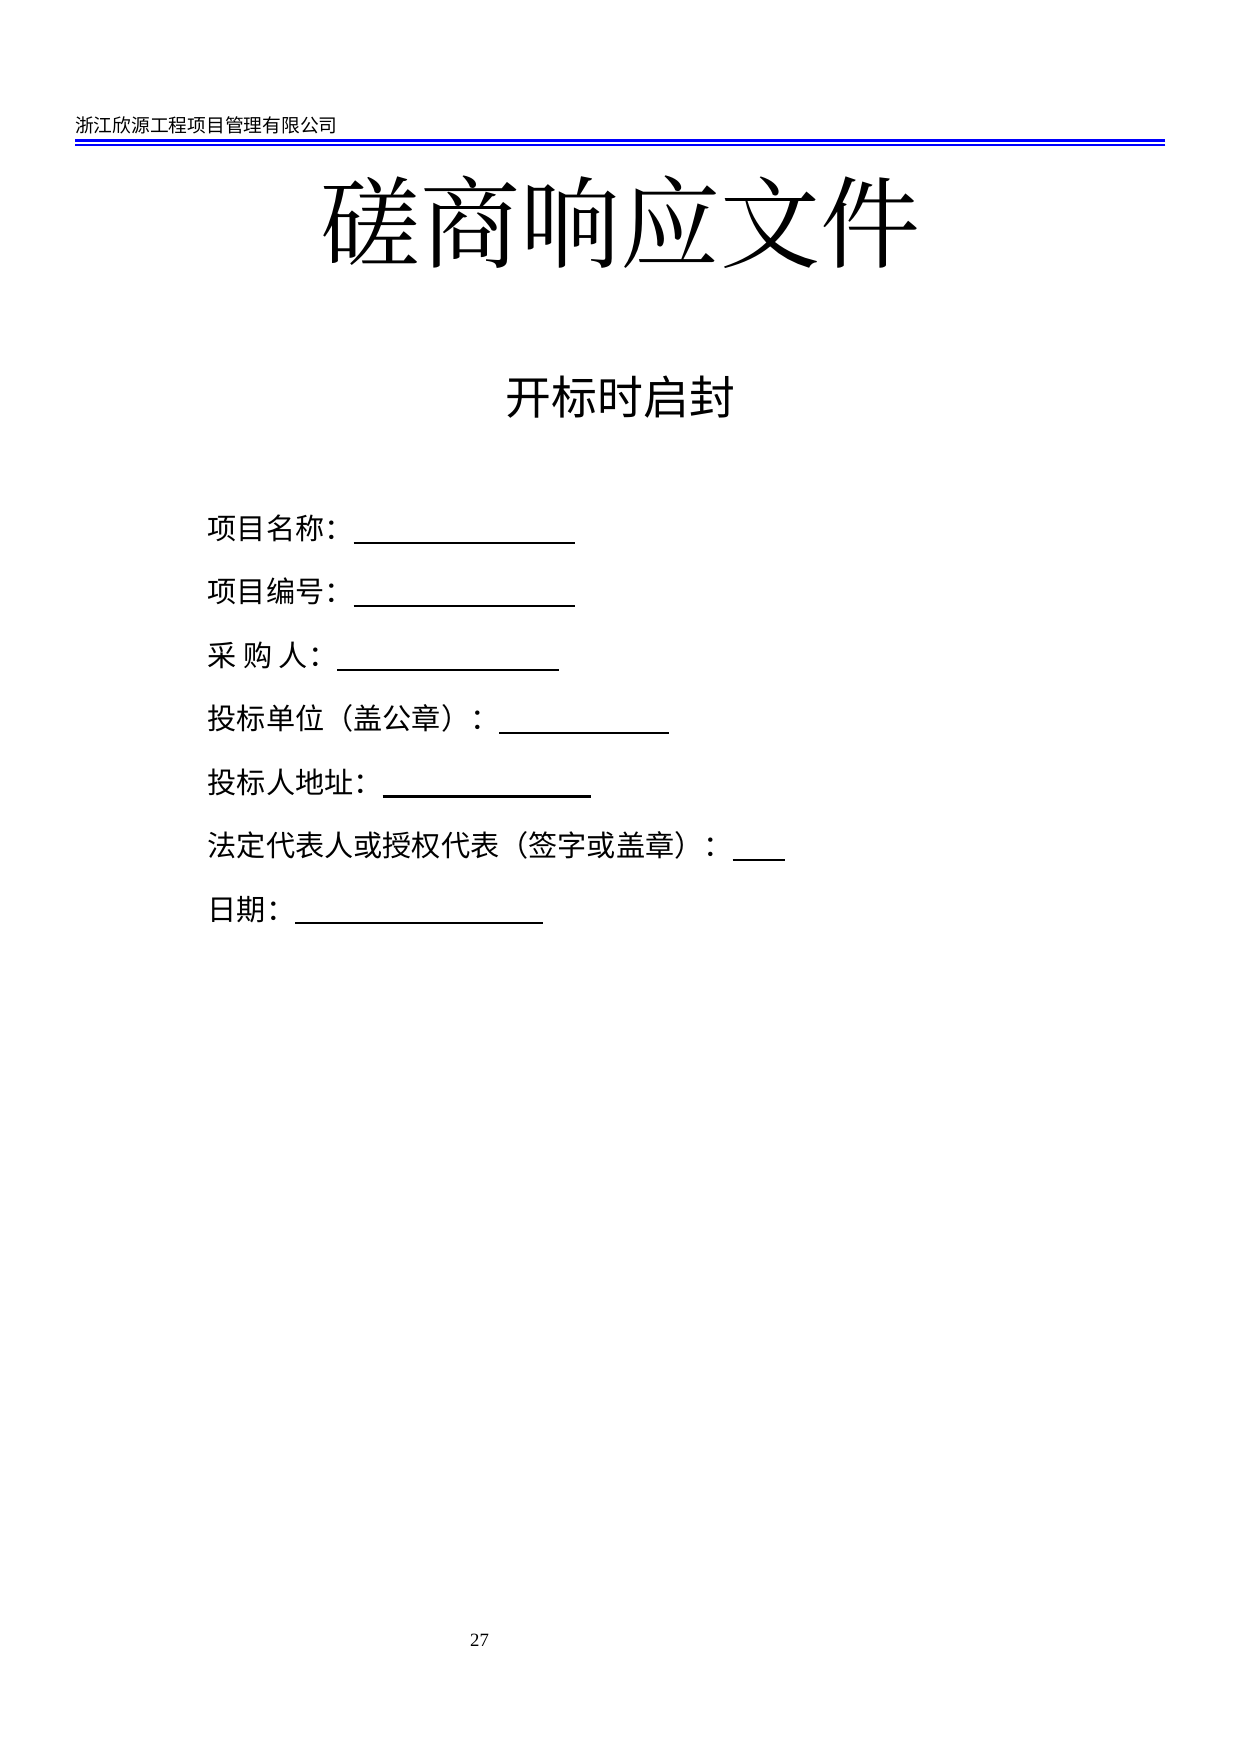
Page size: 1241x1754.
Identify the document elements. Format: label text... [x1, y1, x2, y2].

text 投标单位（盖公章）： [75, 696, 1165, 738]
text 投标人地址： [75, 759, 1165, 802]
text 日期： [75, 886, 1165, 928]
text 开标时启封 [75, 361, 1165, 428]
text 磋商响应文件 [75, 146, 1165, 289]
text 项目名称： [75, 506, 1165, 548]
text 采 购 人： [75, 632, 1165, 675]
text 项目编号： [75, 569, 1165, 611]
text 法定代表人或授权代表（签字或盖章）： [75, 823, 1165, 865]
